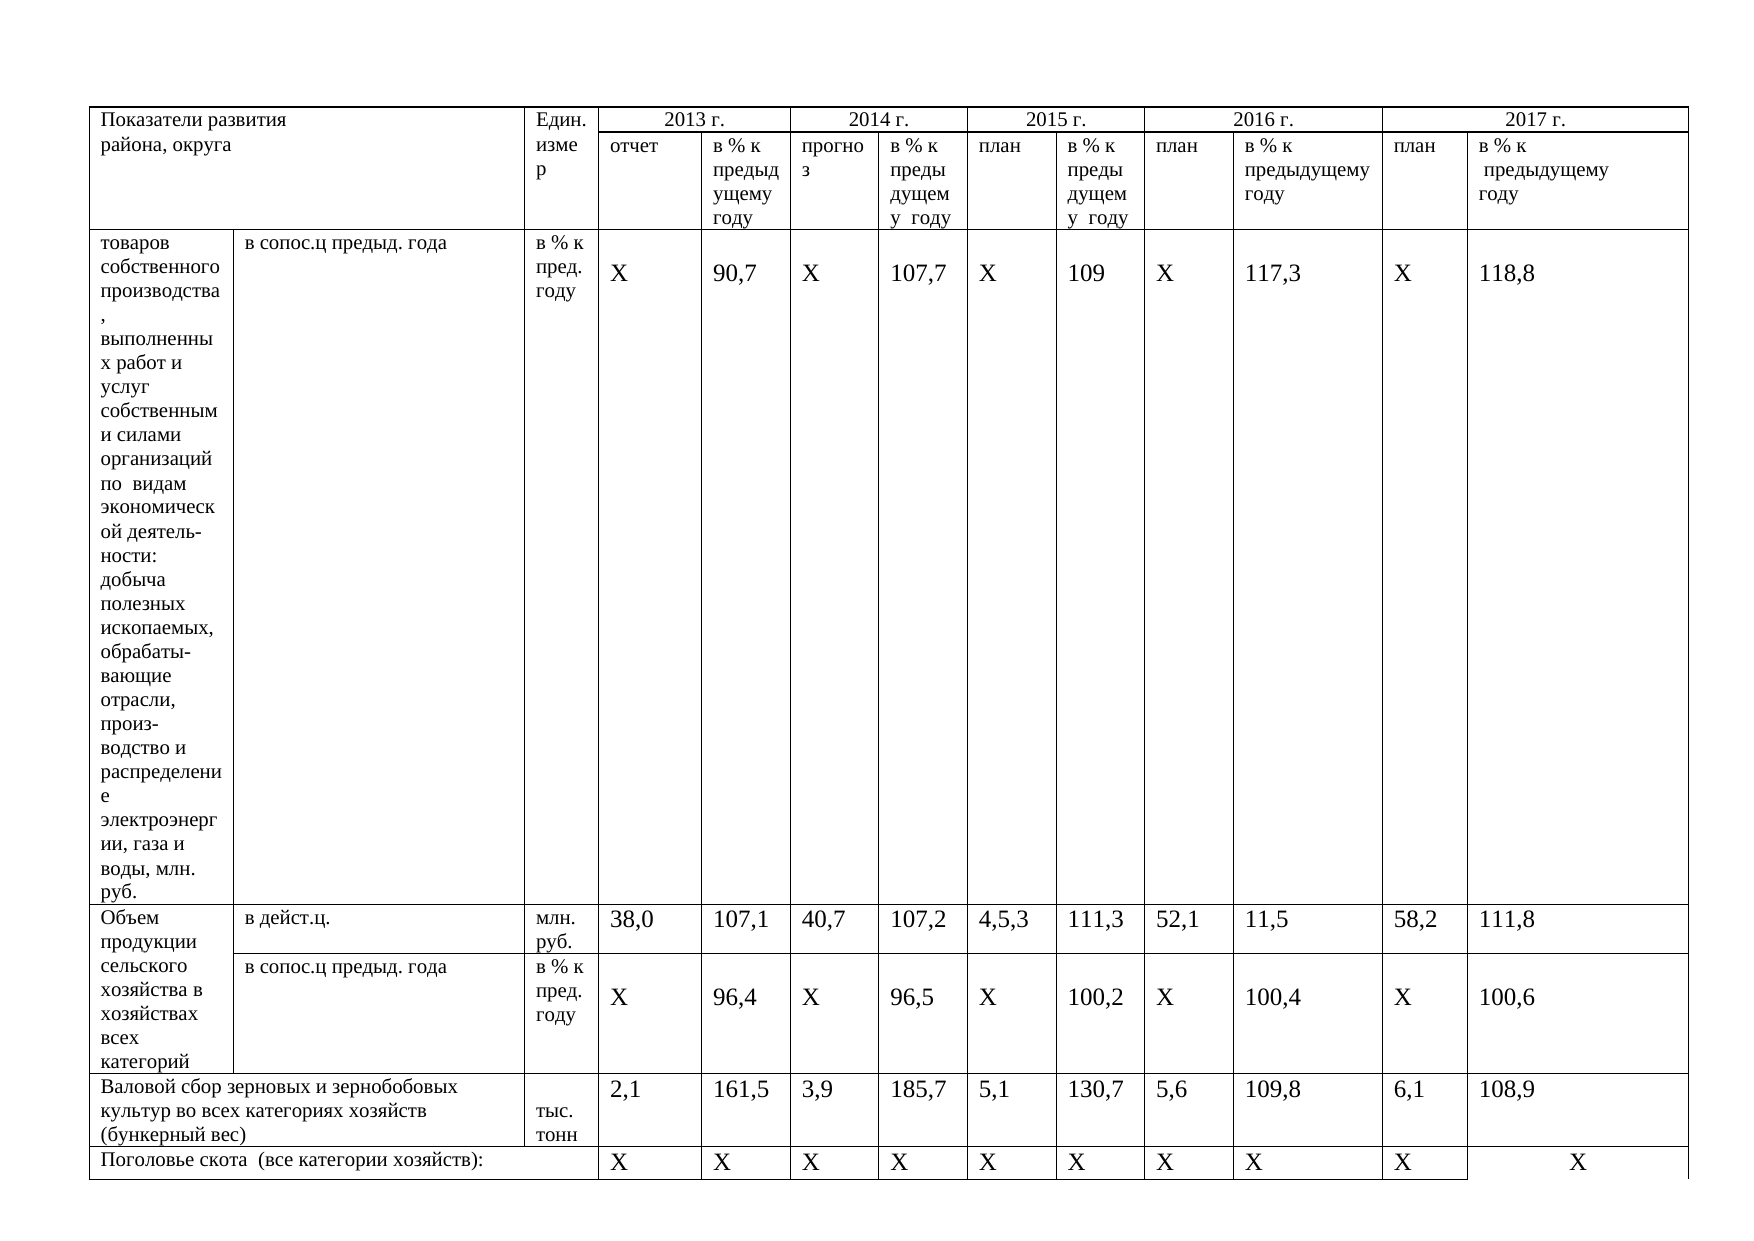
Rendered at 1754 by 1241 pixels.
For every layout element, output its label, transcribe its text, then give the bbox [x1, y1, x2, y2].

table_cell план [1383, 133, 1467, 229]
table_cell Х [791, 954, 878, 1073]
table_cell в % к предыдущему году [1057, 133, 1144, 229]
table_cell 100,4 [1234, 954, 1382, 1073]
table_cell Поголовье скота (все категории хозяйств): [90, 1147, 598, 1178]
table_cell Х [968, 1147, 1056, 1178]
table_cell 111,3 [1057, 905, 1144, 953]
table_cell в % к пред.году [525, 954, 598, 1073]
table_cell Х [791, 230, 878, 903]
table_cell Х [702, 1147, 790, 1178]
table_cell Х [599, 1147, 701, 1178]
table_cell Х [1145, 1147, 1233, 1178]
table_cell 40,7 [791, 905, 878, 953]
table_cell тыс. тонн [525, 1074, 598, 1146]
table_cell в дейст.ц. [234, 905, 524, 953]
table_header Показатели развития района, округа [90, 108, 524, 229]
table_cell отчет [599, 133, 701, 229]
table_cell Х [968, 954, 1056, 1073]
table_cell Х [791, 1147, 878, 1178]
table_cell 11,5 [1234, 905, 1382, 953]
table_cell в % к предыдущему году [702, 133, 790, 229]
table_cell Валовой сбор зерновых и зернобобовых культур во всех категориях хозяйств (бункерный вес) [90, 1074, 524, 1146]
table_cell млн. руб. [525, 905, 598, 953]
table_cell в сопос.ц предыд. года [234, 230, 524, 903]
table_cell 90,7 [702, 230, 790, 903]
table_cell 100,2 [1057, 954, 1144, 1073]
table_cell 38,0 [599, 905, 701, 953]
table_cell 6,1 [1383, 1074, 1467, 1146]
table_cell прогноз [791, 133, 878, 229]
table_cell Х [1145, 954, 1233, 1073]
table_cell 2,1 [599, 1074, 701, 1146]
table_cell 3,9 [791, 1074, 878, 1146]
table_cell в % к предыдущему году [1468, 133, 1688, 229]
table_cell Х [599, 954, 701, 1073]
table_cell 107,1 [702, 905, 790, 953]
table_cell план [1145, 133, 1233, 229]
table_cell 4,5,3 [968, 905, 1056, 953]
table_cell Х [1383, 230, 1467, 903]
table_cell 107,7 [879, 230, 967, 903]
table_cell 108,9 [1468, 1074, 1688, 1146]
table_cell Х [599, 230, 701, 903]
table_header Един. измер [525, 108, 598, 229]
table_cell 96,4 [702, 954, 790, 1073]
table_cell в % к пред.году [525, 230, 598, 903]
table_cell 107,2 [879, 905, 967, 953]
table_cell Х [879, 1147, 967, 1178]
table_cell 109 [1057, 230, 1144, 903]
table_cell план [968, 133, 1056, 229]
table_cell 130,7 [1057, 1074, 1144, 1146]
table_cell Х [1468, 1147, 1688, 1178]
table_cell Х [1145, 230, 1233, 903]
table_header 2016 г. [1145, 108, 1382, 131]
table_cell Объем продукции сельского хозяйства в хозяйствах всех категорий [90, 905, 233, 1073]
table_cell 52,1 [1145, 905, 1233, 953]
table_cell 109,8 [1234, 1074, 1382, 1146]
table_cell Х [1383, 954, 1467, 1073]
table_cell 185,7 [879, 1074, 967, 1146]
table_cell Х [1383, 1147, 1467, 1178]
table_cell Х [968, 230, 1056, 903]
table_cell 161,5 [702, 1074, 790, 1146]
table_cell в % к предыдущему году [1234, 133, 1382, 229]
table_header 2015 г. [968, 108, 1144, 131]
table_cell 111,8 [1468, 905, 1688, 953]
table_cell 100,6 [1468, 954, 1688, 1073]
table_cell 5,1 [968, 1074, 1056, 1146]
table_header 2013 г. [599, 108, 790, 131]
table_cell 117,3 [1234, 230, 1382, 903]
table_header 2017 г. [1383, 108, 1688, 131]
table_cell в % к предыдущему году [879, 133, 967, 229]
table_cell 58,2 [1383, 905, 1467, 953]
table_cell 96,5 [879, 954, 967, 1073]
table_header 2014 г. [791, 108, 967, 131]
table_cell Х [1057, 1147, 1144, 1178]
table_cell Х [1234, 1147, 1382, 1178]
table_cell 5,6 [1145, 1074, 1233, 1146]
table_cell в сопос.ц предыд. года [234, 954, 524, 1073]
table_cell 118,8 [1468, 230, 1688, 903]
